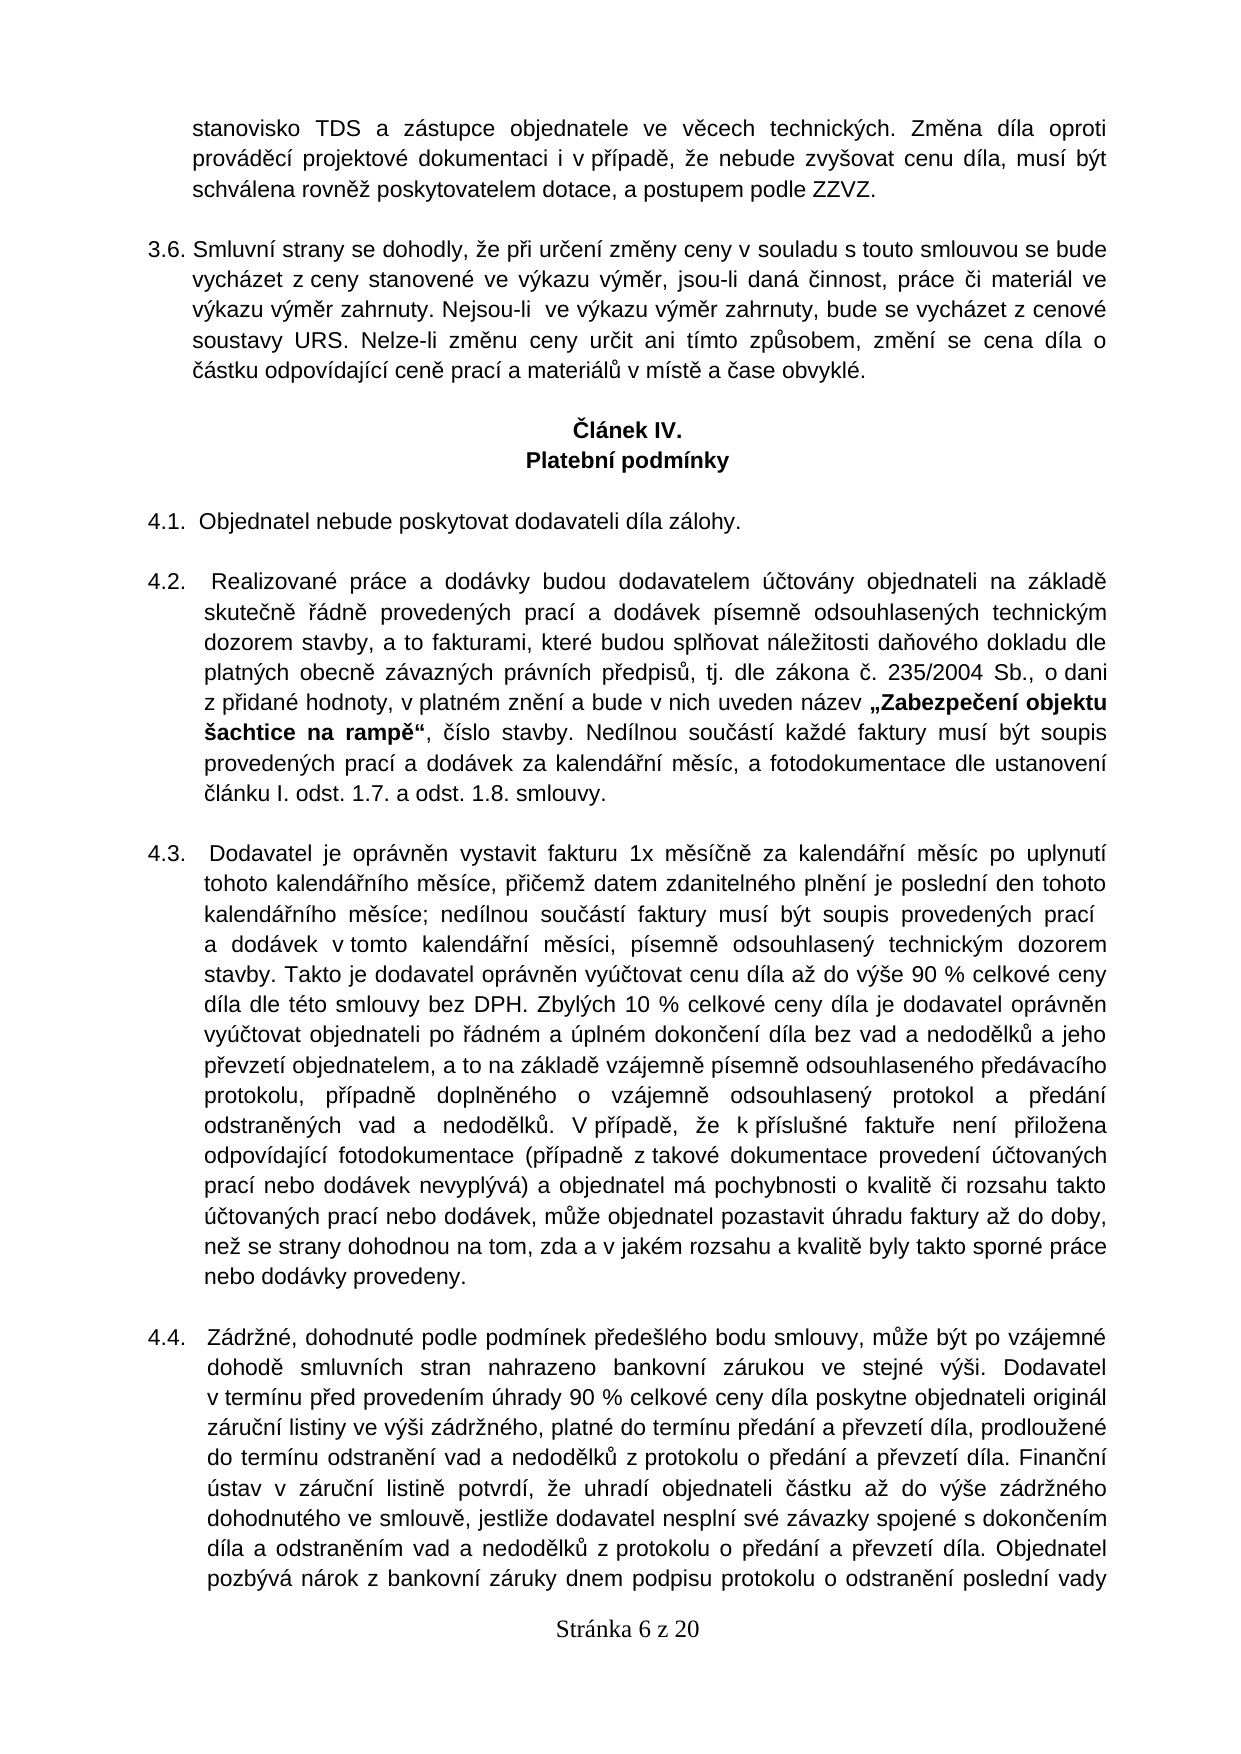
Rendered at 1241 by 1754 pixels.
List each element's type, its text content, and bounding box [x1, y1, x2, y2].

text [148, 115, 1107, 202]
list Realizované práce a dodávky budou dodavatelem účtovány objednateli na základě skutečně řádně provedených prací a dodávek písemně odsouhlasených technickým dozorem stavby, a to fakturami, které budou splňovat náležitosti daňového dokladu dle platných obecně závazných právních předpisů, tj. dle zákona č. 235/2004 Sb., o dani z přidané hodnoty, v platném znění a bude v nich uveden název „Zabezpečení objektu šachtice na rampě“, číslo stavby. Nedílnou součástí každé faktury musí být soupis provedených prací a dodávek za kalendářní měsíc, a fotodokumentace dle ustanovení článku I. odst. 1.7. a odst. 1.8. smlouvy. [148, 568, 1107, 806]
list Dodavatel je oprávněn vystavit fakturu 1x měsíčně za kalendářní měsíc po uplynutí tohoto kalendářního měsíce, přičemž datem zdanitelného plnění je poslední den tohoto kalendářního měsíce; nedílnou součástí faktury musí být soupis provedených prací a dodávek v tomto kalendářní měsíci, písemně odsouhlasený technickým dozorem stavby. Takto je dodavatel oprávněn vyúčtovat cenu díla až do výše 90 % celkové ceny díla dle této smlouvy bez DPH. Zbylých 10 % celkové ceny díla je dodavatel oprávněn vyúčtovat objednateli po řádném a úplném dokončení díla bez vad a nedodělků a jeho převzetí objednatelem, a to na základě vzájemně písemně odsouhlaseného předávacího protokolu, případně doplněného o vzájemně odsouhlasený protokol a předání odstraněných vad a nedodělků. V případě, že k příslušné faktuře není přiložena odpovídající fotodokumentace (případně z takové dokumentace provedení účtovaných prací nebo dodávek nevyplývá) a objednatel má pochybnosti o kvalitě či rozsahu takto účtovaných prací nebo dodávek, může objednatel pozastavit úhradu faktury až do doby, než se strany dohodnou na tom, zda a v jakém rozsahu a kvalitě byly takto sporné práce nebo dodávky provedeny. [148, 840, 1107, 1289]
text 3.6. Smluvní strany se dohodly, že při určení změny ceny v souladu s touto smlouvou se bude vycházet z ceny stanovené ve výkazu výměr, jsou-li daná činnost, práce či materiál ve výkazu výměr zahrnuty. Nejsou-li ve výkazu výměr zahrnuty, bude se vycházet z cenové soustavy URS. Nelze-li změnu ceny určit ani tímto způsobem, změní se cena díla o částku odpovídající ceně prací a materiálů v místě a čase obvyklé. [148, 236, 1107, 383]
text Platební podmínky [148, 447, 1107, 474]
text Článek IV. [148, 417, 1107, 444]
list Objednatel nebude poskytovat dodavateli díla zálohy. [148, 508, 1107, 534]
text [148, 1323, 1107, 1592]
